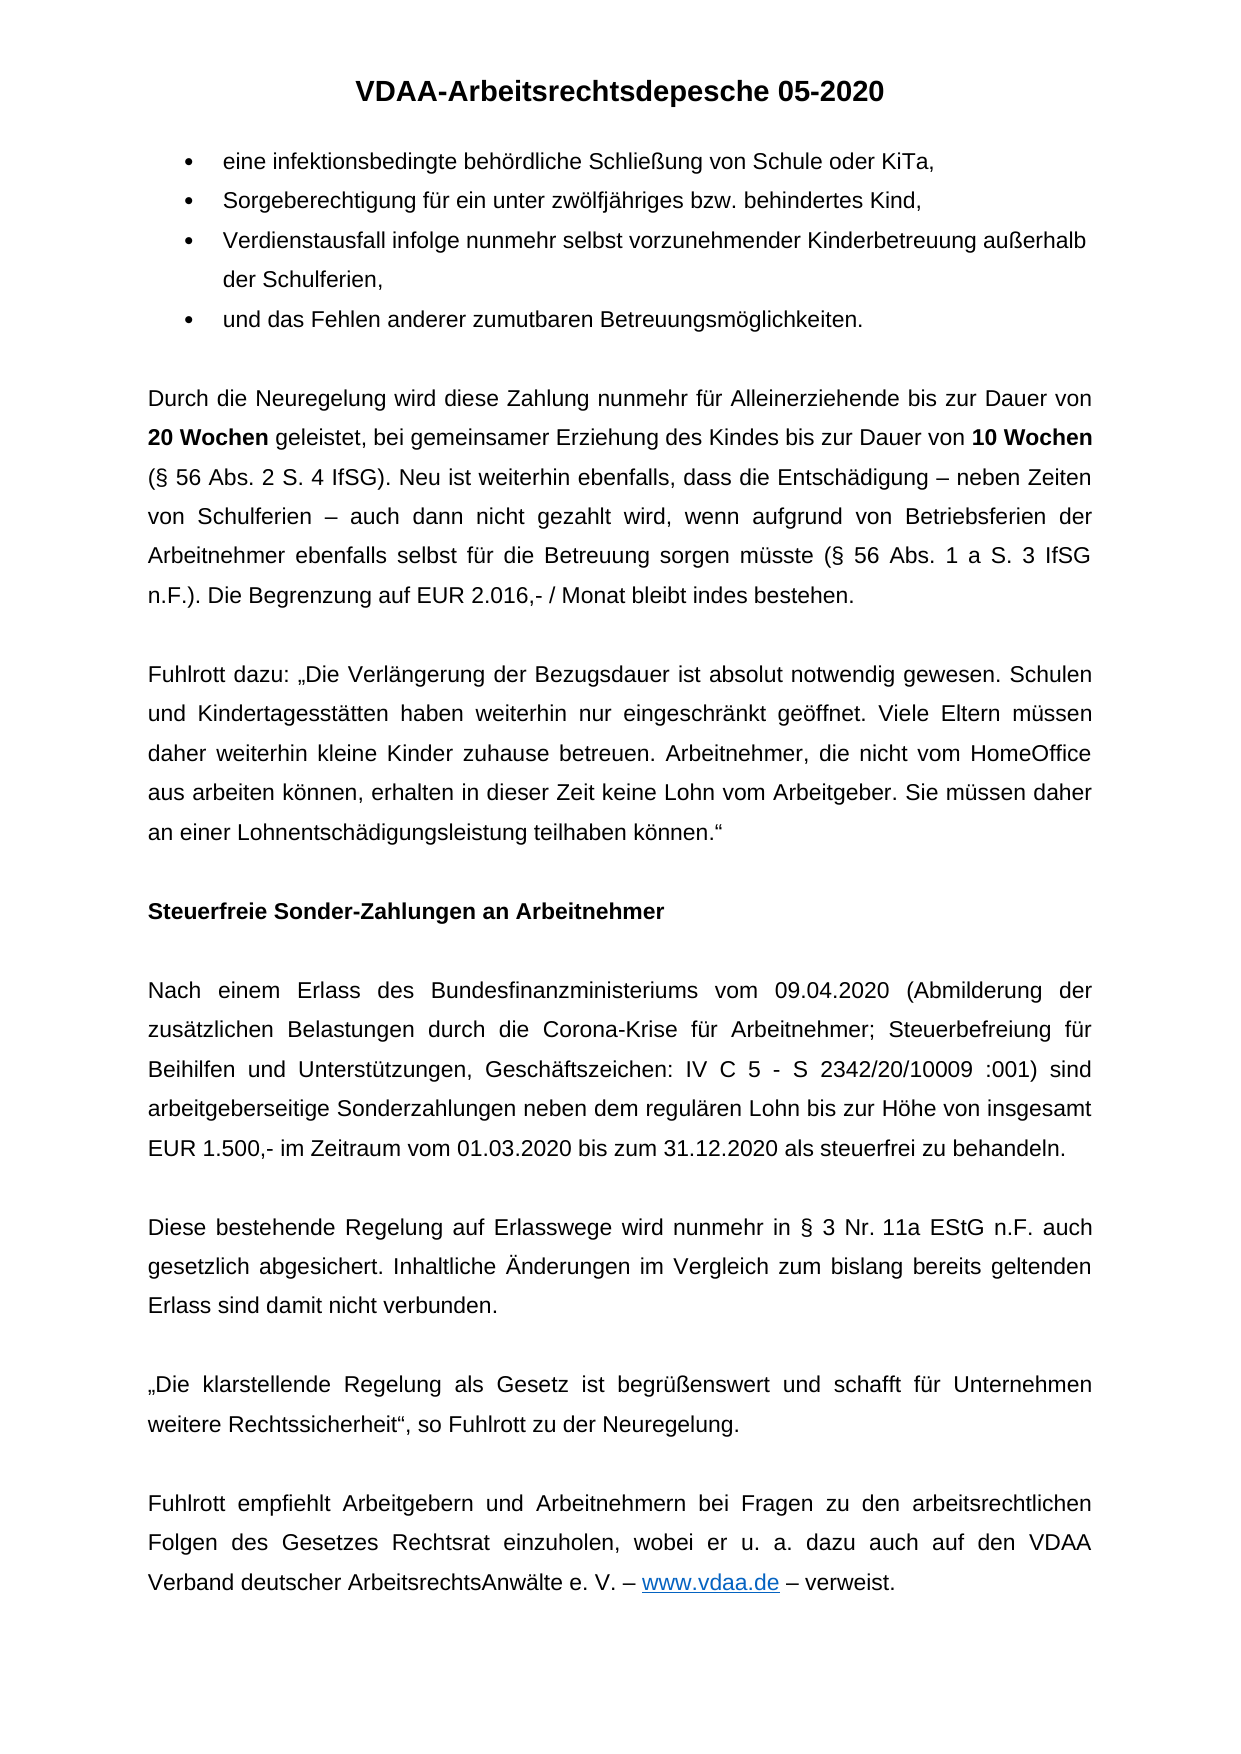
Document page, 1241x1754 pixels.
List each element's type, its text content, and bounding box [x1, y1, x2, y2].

text Steuerfreie Sonder-Zahlungen an Arbeitnehmer [148, 898, 1093, 924]
list und das Fehlen anderer zumutbaren Betreuungsmöglichkeiten. [185, 306, 1093, 332]
text Fuhlrott dazu: „Die Verlängerung der Bezugsdauer ist absolut notwendig gewesen. Schulen und Kindertagesstätten haben weiterhin nur eingeschränkt geöffnet. Viele Eltern müssen daher weiterhin kleine Kinder zuhause betreuen. Arbeitnehmer, die nicht vom HomeOffice aus arbeiten können, erhalten in dieser Zeit keine Lohn vom Arbeitgeber. Sie müssen daher an einer Lohnentschädigungsleistung teilhaben können.“ [148, 661, 1093, 845]
text Durch die Neuregelung wird diese Zahlung nunmehr für Alleinerziehende bis zur Dauer von 20 Wochen geleistet, bei gemeinsamer Erziehung des Kindes bis zur Dauer von 10 Wochen (§ 56 Abs. 2 S. 4 IfSG). Neu ist weiterhin ebenfalls, dass die Entschädigung – neben Zeiten von Schulferien – auch dann nicht gezahlt wird, wenn aufgrund von Betriebsferien der Arbeitnehmer ebenfalls selbst für die Betreuung sorgen müsste (§ 56 Abs. 1 a S. 3 IfSG n.F.). Die Begrenzung auf EUR 2.016,- / Monat bleibt indes bestehen. [148, 384, 1093, 608]
text Nach einem Erlass des Bundesfinanzministeriums vom 09.04.2020 (Abmilderung der zusätzlichen Belastungen durch die Corona-Krise für Arbeitnehmer; Steuerbefreiung für Beihilfen und Unterstützungen, Geschäftszeichen: IV C 5 - S 2342/20/10009 :001) sind arbeitgeberseitige Sonderzahlungen neben dem regulären Lohn bis zur Höhe von insgesamt EUR 1.500,- im Zeitraum vom 01.03.2020 bis zum 31.12.2020 als steuerfrei zu behandeln. [148, 977, 1093, 1161]
list Verdienstausfall infolge nunmehr selbst vorzunehmender Kinderbetreuung außerhalb der Schulferien, [185, 227, 1093, 292]
text „Die klarstellende Regelung als Gesetz ist begrüßenswert und schafft für Unternehmen weitere Rechtssicherheit“, so Fuhlrott zu der Neuregelung. [148, 1371, 1093, 1437]
list Sorgeberechtigung für ein unter zwölfjähriges bzw. behindertes Kind, [185, 187, 1093, 213]
text Diese bestehende Regelung auf Erlasswege wird nunmehr in § 3 Nr. 11a EStG n.F. auch gesetzlich abgesichert. Inhaltliche Änderungen im Vergleich zum bislang bereits geltenden Erlass sind damit nicht verbunden. [148, 1213, 1093, 1319]
text Fuhlrott empfiehlt Arbeitgebern und Arbeitnehmern bei Fragen zu den arbeitsrechtlichen Folgen des Gesetzes Rechtsrat einzuholen, wobei er u. a. dazu auch auf den VDAA Verband deutscher ArbeitsrechtsAnwälte e. V. – www.vdaa.de – verweist. [148, 1490, 1093, 1595]
list eine infektionsbedingte behördliche Schließung von Schule oder KiTa, [185, 148, 1093, 174]
